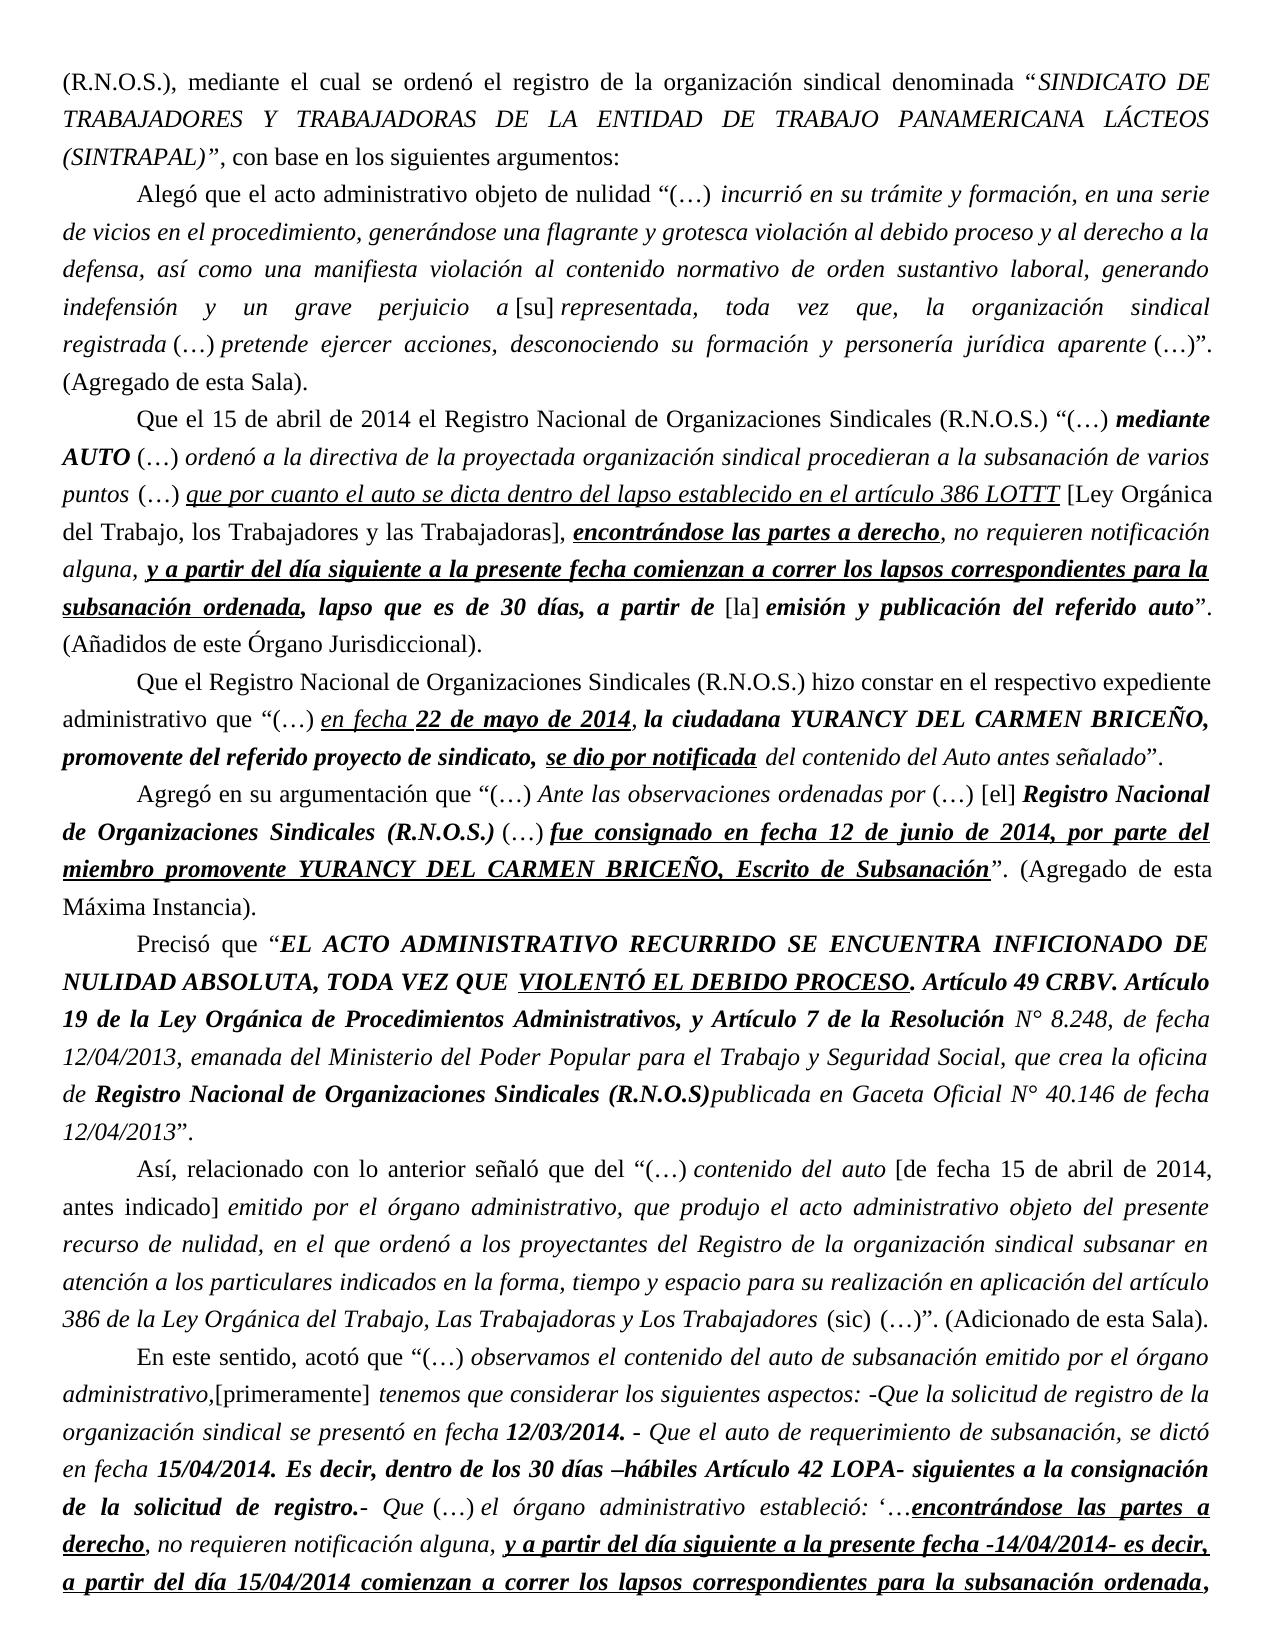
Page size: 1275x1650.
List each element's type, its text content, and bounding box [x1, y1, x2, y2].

text Alegó que el acto administrativo objeto de nulidad “(…) incurrió en su trámite y formación, en una serie de vicios en el procedimiento, generándose una flagrante y grotesca violación al debido proceso y al derecho a la defensa, así como una manifiesta violación al contenido normativo de orden sustantivo laboral, generando indefensión y un grave perjuicio a [su] representada, toda vez que, la organización sindical registrada (…) pretende ejercer acciones, desconociendo su formación y personería jurídica aparente (…)”. (Agregado de esta Sala). [62, 171, 1212, 396]
text Precisó que “EL ACTO ADMINISTRATIVO RECURRIDO SE ENCUENTRA INFICIONADO DE NULIDAD ABSOLUTA, TODA VEZ QUE VIOLENTÓ EL DEBIDO PROCESO. Artículo 49 CRBV. Artículo 19 de la Ley Orgánica de Procedimientos Administrativos, y Artículo 7 de la Resolución N° 8.248, de fecha 12/04/2013, emanada del Ministerio del Poder Popular para el Trabajo y Seguridad Social, que crea la oficina de Registro Nacional de Organizaciones Sindicales (R.N.O.S)publicada en Gaceta Oficial N° 40.146 de fecha 12/04/2013”. [62, 921, 1212, 1146]
text Que el Registro Nacional de Organizaciones Sindicales (R.N.O.S.) hizo constar en el respectivo expediente administrativo que “(…) en fecha 22 de mayo de 2014, la ciudadana YURANCY DEL CARMEN BRICEÑO, promovente del referido proyecto de sindicato, se dio por notificada del contenido del Auto antes señalado”. [62, 658, 1212, 771]
text Así, relacionado con lo anterior señaló que del “(…) contenido del auto [de fecha 15 de abril de 2014, antes indicado] emitido por el órgano administrativo, que produjo el acto administrativo objeto del presente recurso de nulidad, en el que ordenó a los proyectantes del Registro de la organización sindical subsanar en atención a los particulares indicados en la forma, tiempo y espacio para su realización en aplicación del artículo 386 de la Ley Orgánica del Trabajo, Las Trabajadoras y Los Trabajadores (sic) (…)”. (Adicionado de esta Sala). [62, 1146, 1212, 1333]
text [62, 58, 1212, 171]
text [62, 1333, 1212, 1596]
text Agregó en su argumentación que “(…) Ante las observaciones ordenadas por (…) [el] Registro Nacional de Organizaciones Sindicales (R.N.O.S.) (…) fue consignado en fecha 12 de junio de 2014, por parte del miembro promovente YURANCY DEL CARMEN BRICEÑO, Escrito de Subsanación”. (Agregado de esta Máxima Instancia). [62, 771, 1212, 921]
text Que el 15 de abril de 2014 el Registro Nacional de Organizaciones Sindicales (R.N.O.S.) “(…) mediante AUTO (…) ordenó a la directiva de la proyectada organización sindical procedieran a la subsanación de varios puntos (…) que por cuanto el auto se dicta dentro del lapso establecido en el artículo 386 LOTTT [Ley Orgánica del Trabajo, los Trabajadores y las Trabajadoras], encontrándose las partes a derecho, no requieren notificación alguna, y a partir del día siguiente a la presente fecha comienzan a correr los lapsos correspondientes para la subsanación ordenada, lapso que es de 30 días, a partir de [la] emisión y publicación del referido auto”. (Añadidos de este Órgano Jurisdiccional). [62, 396, 1212, 658]
